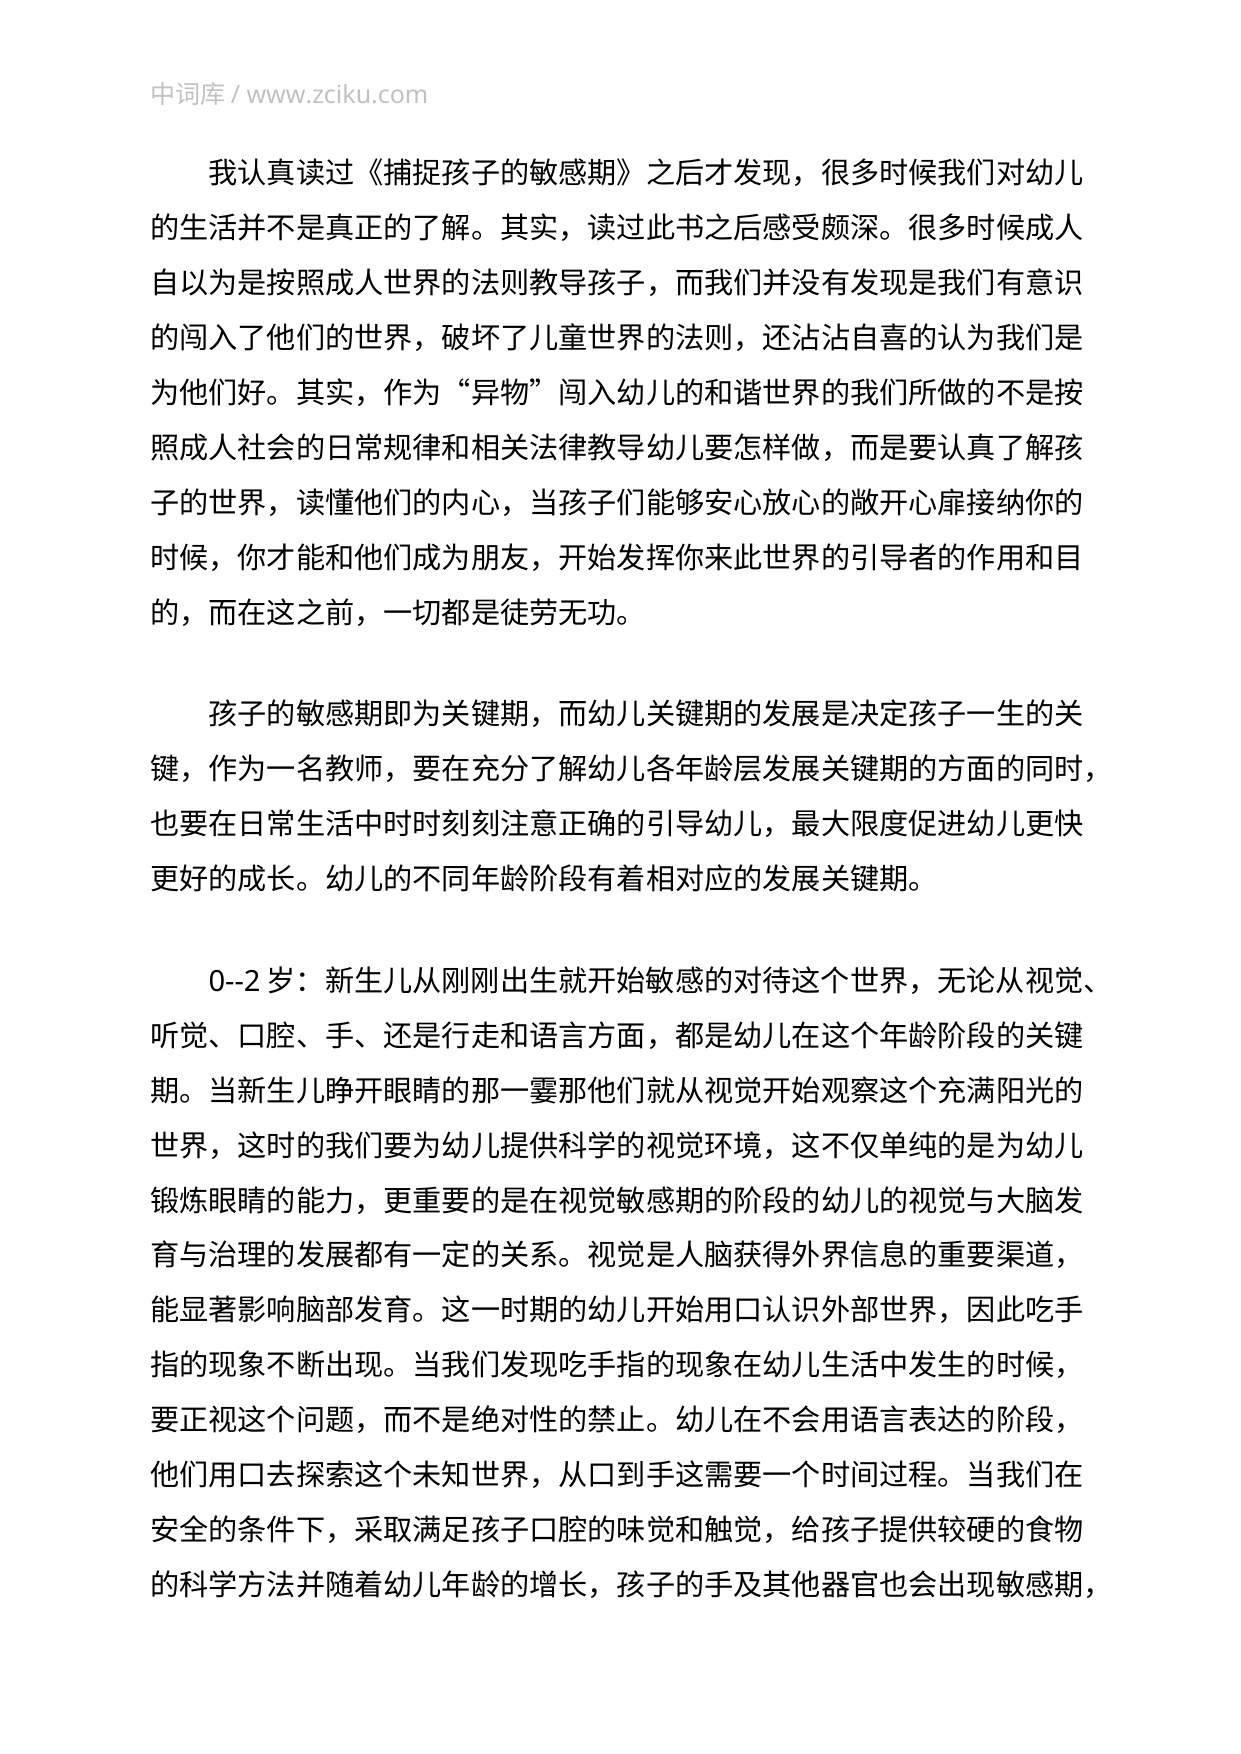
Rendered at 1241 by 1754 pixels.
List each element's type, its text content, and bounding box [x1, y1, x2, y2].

text 孩子的敏感期即为关键期，而幼儿关键期的发展是决定孩子一生的关键，作为一名教师，要在充分了解幼儿各年龄层发展关键期的方面的同时，也要在日常生活中时时刻刻注意正确的引导幼儿，最大限度促进幼儿更快更好的成长。幼儿的不同年龄阶段有着相对应的发展关键期。 [150, 691, 1090, 898]
text 我认真读过《捕捉孩子的敏感期》之后才发现，很多时候我们对幼儿的生活并不是真正的了解。其实，读过此书之后感受颇深。很多时候成人自以为是按照成人世界的法则教导孩子，而我们并没有发现是我们有意识的闯入了他们的世界，破坏了儿童世界的法则，还沾沾自喜的认为我们是为他们好。其实，作为“异物”闯入幼儿的和谐世界的我们所做的不是按照成人社会的日常规律和相关法律教导幼儿要怎样做，而是要认真了解孩子的世界，读懂他们的内心，当孩子们能够安心放心的敞开心扉接纳你的时候，你才能和他们成为朋友，开始发挥你来此世界的引导者的作用和目的，而在这之前，一切都是徒劳无功。 [150, 150, 1090, 631]
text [150, 957, 1090, 1604]
